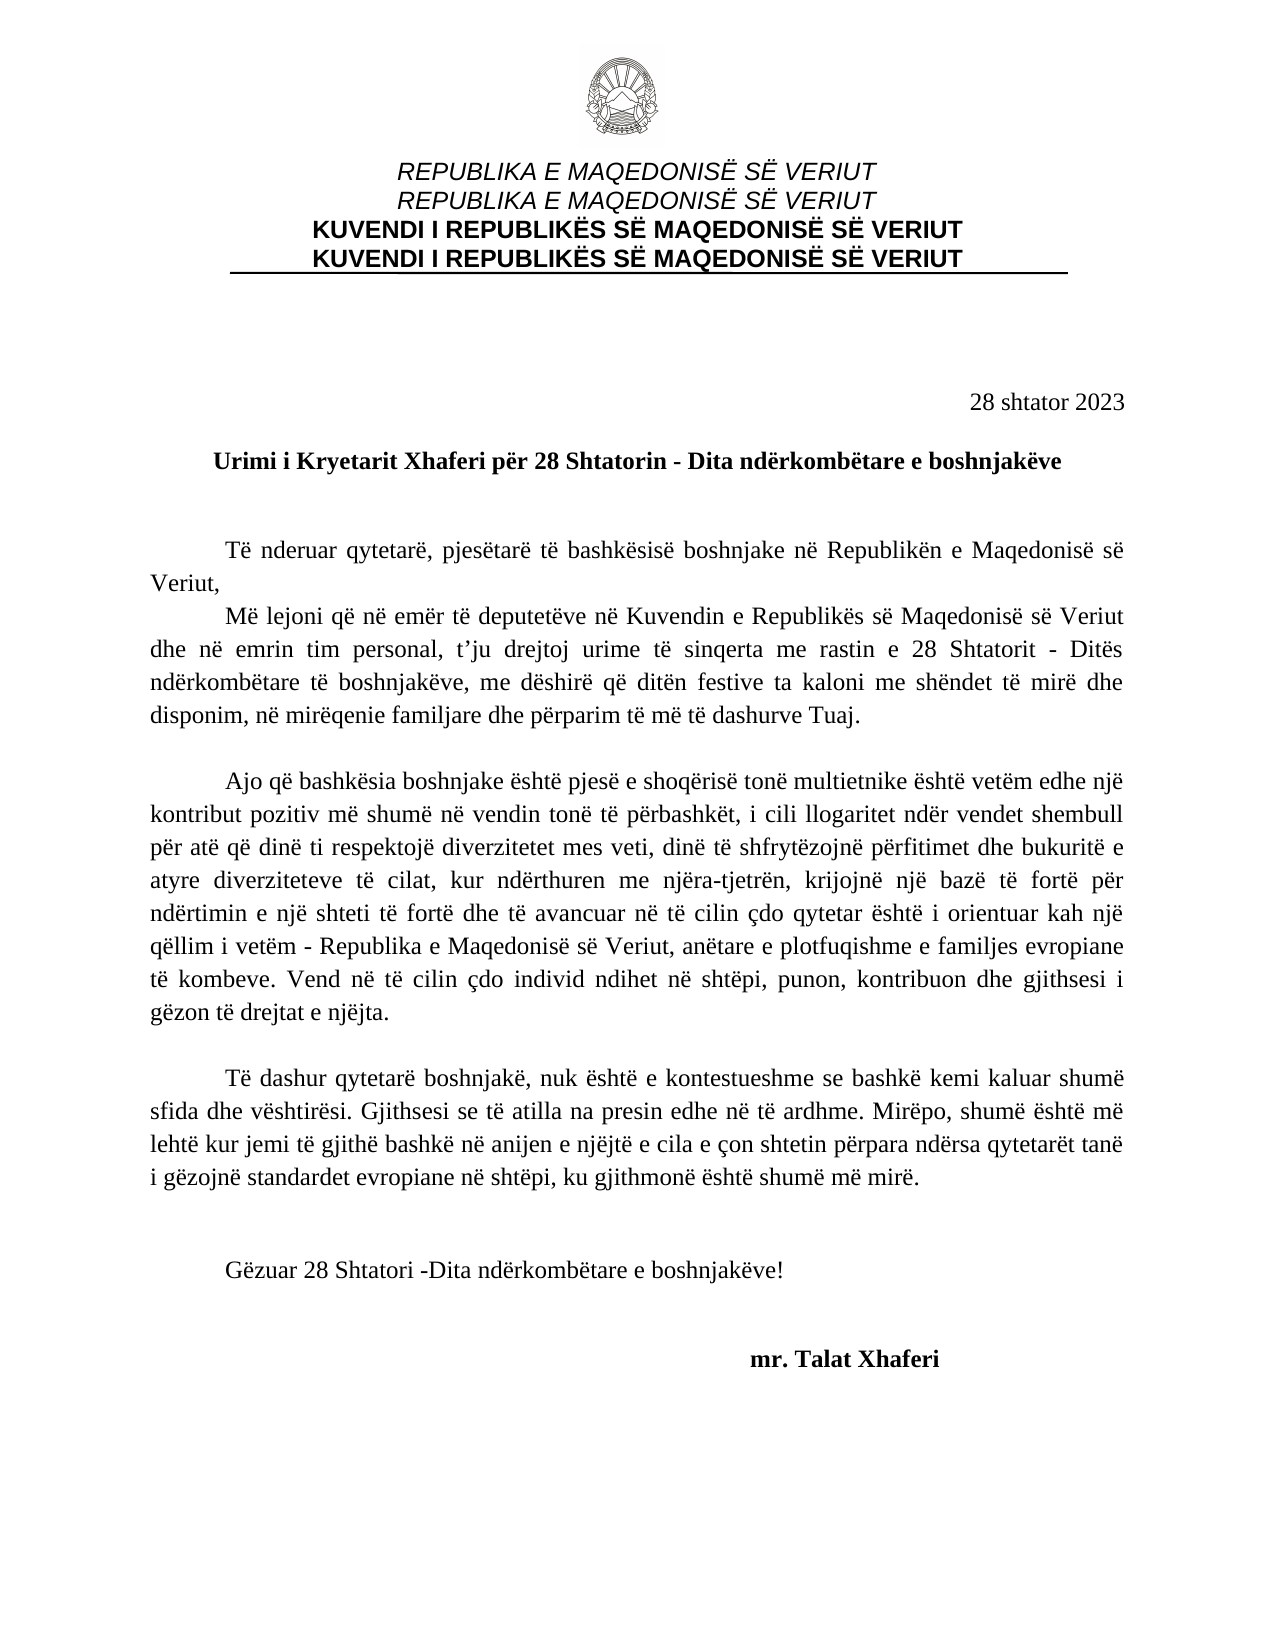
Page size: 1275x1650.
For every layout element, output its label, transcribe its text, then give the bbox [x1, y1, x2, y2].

text mr. Talat Xhaferi [675, 1344, 1125, 1372]
text Më lejoni që në emër të deputetëve në Kuvendin e Republikës së Maqedonisë së Veriut dhe në emrin tim personal, t’ju drejtoj urime të sinqerta me rastin e 28 Shtatorit - Ditës ndërkombëtare të boshnjakëve, me dëshirë që ditën festive ta kaloni me shëndet të mirë dhe disponim, në mirëqenie familjare dhe përparim të më të dashurve Tuaj. [150, 601, 1125, 729]
text Ajo që bashkësia boshnjake është pjesë e shoqërisë tonë multietnike është vetëm edhe një kontribut pozitiv më shumë në vendin tonë të përbashkët, i cili llogaritet ndër vendet shembull për atë që dinë ti respektojë diverzitetet mes veti, dinë të shfrytëzojnë përfitimet dhe bukuritë e atyre diverziteteve të cilat, kur ndërthuren me njëra-tjetrën, krijojnë një bazë të fortë për ndërtimin e një shteti të fortë dhe të avancuar në të cilin çdo qytetar është i orientuar kah një qëllim i vetëm - Republika e Maqedonisë së Veriut, anëtare e plotfuqishme e familjes evropiane të kombeve. Vend në të cilin çdo individ ndihet në shtëpi, punon, kontribuon dhe gjithsesi i gëzon të drejtat e njëjta. [150, 766, 1125, 1026]
text Gëzuar 28 Shtatori -Dita ndërkombëtare e boshnjakëve! [150, 1255, 1125, 1284]
text 28 shtator 2023 [150, 387, 1125, 415]
text Të dashur qytetarë boshnjakë, nuk është e kontestueshme se bashkë kemi kaluar shumë sfida dhe vështirësi. Gjithsesi se të atilla na presin edhe në të ardhme. Mirëpo, shumë është më lehtë kur jemi të gjithë bashkë në anijen e njëjtë e cila e çon shtetin përpara ndërsa qytetarët tanë i gëzojnë standardet evropiane në shtëpi, ku gjithmonë është shumë më mirë. [150, 1063, 1125, 1191]
picture [578, 44, 666, 149]
text Të nderuar qytetarë, pjesëtarë të bashkësisë boshnjake në Republikën e Maqedonisë së Veriut, [150, 535, 1125, 597]
text Urimi i Kryetarit Xhaferi për 28 Shtatorin - Dita ndërkombëtare e boshnjakëve [150, 446, 1125, 475]
